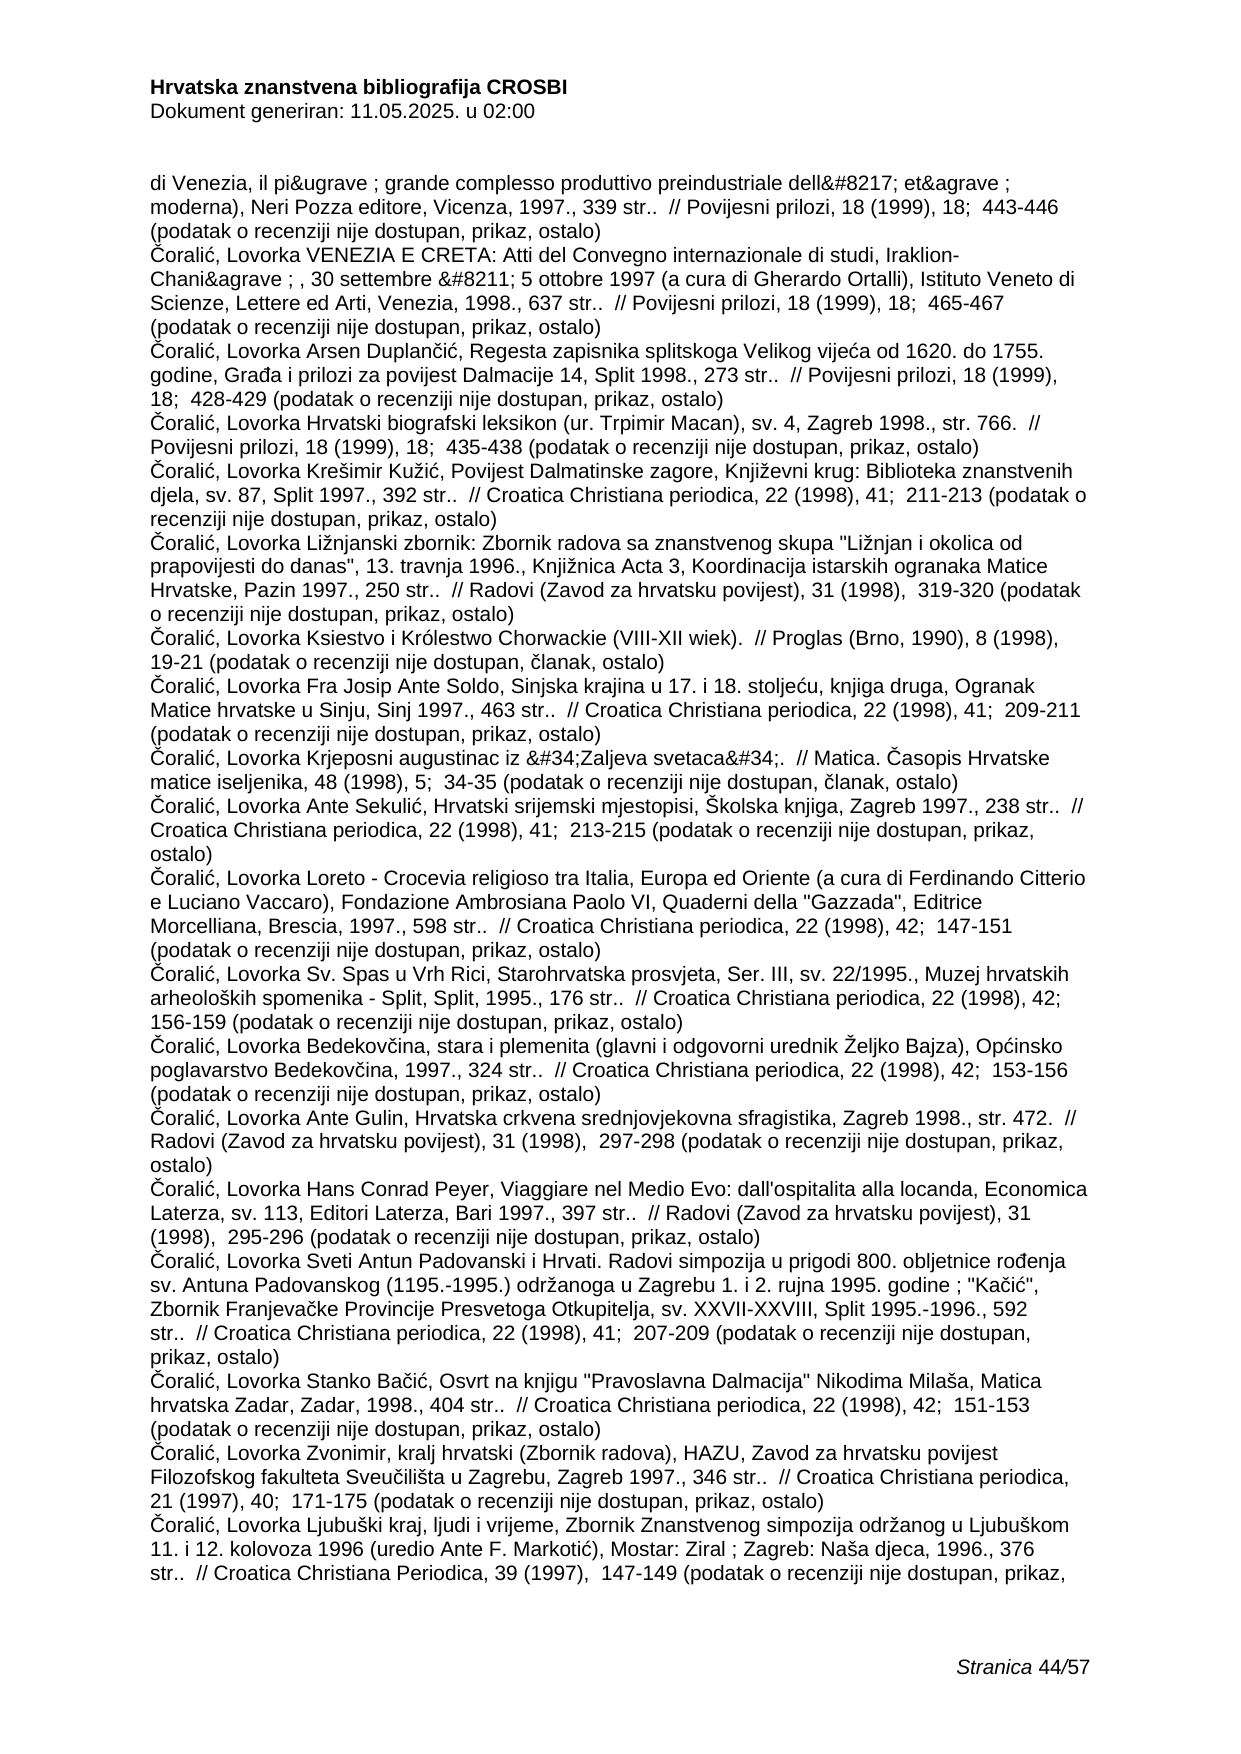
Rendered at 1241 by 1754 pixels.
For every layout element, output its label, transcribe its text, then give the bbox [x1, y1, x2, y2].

text Čoralić, Lovorka [150, 962, 1090, 1033]
text Čoralić, Lovorka [150, 1033, 1090, 1105]
text Čoralić, Lovorka [150, 1177, 1090, 1249]
text Čoralić, Lovorka [150, 243, 1090, 339]
text Čoralić, Lovorka [150, 746, 1090, 794]
text Čoralić, Lovorka [150, 339, 1090, 411]
text Čoralić, Lovorka [150, 171, 1090, 243]
text Čoralić, Lovorka [150, 530, 1090, 626]
text Čoralić, Lovorka [150, 458, 1090, 530]
text Čoralić, Lovorka [150, 794, 1090, 866]
text Čoralić, Lovorka [150, 1369, 1090, 1441]
text Čoralić, Lovorka [150, 866, 1090, 962]
text Čoralić, Lovorka [150, 411, 1090, 458]
text Čoralić, Lovorka [150, 1249, 1090, 1369]
text Čoralić, Lovorka [150, 626, 1090, 674]
text Čoralić, Lovorka [150, 1513, 1090, 1584]
text Čoralić, Lovorka [150, 1441, 1090, 1513]
text Čoralić, Lovorka [150, 674, 1090, 746]
text Čoralić, Lovorka [150, 1105, 1090, 1177]
